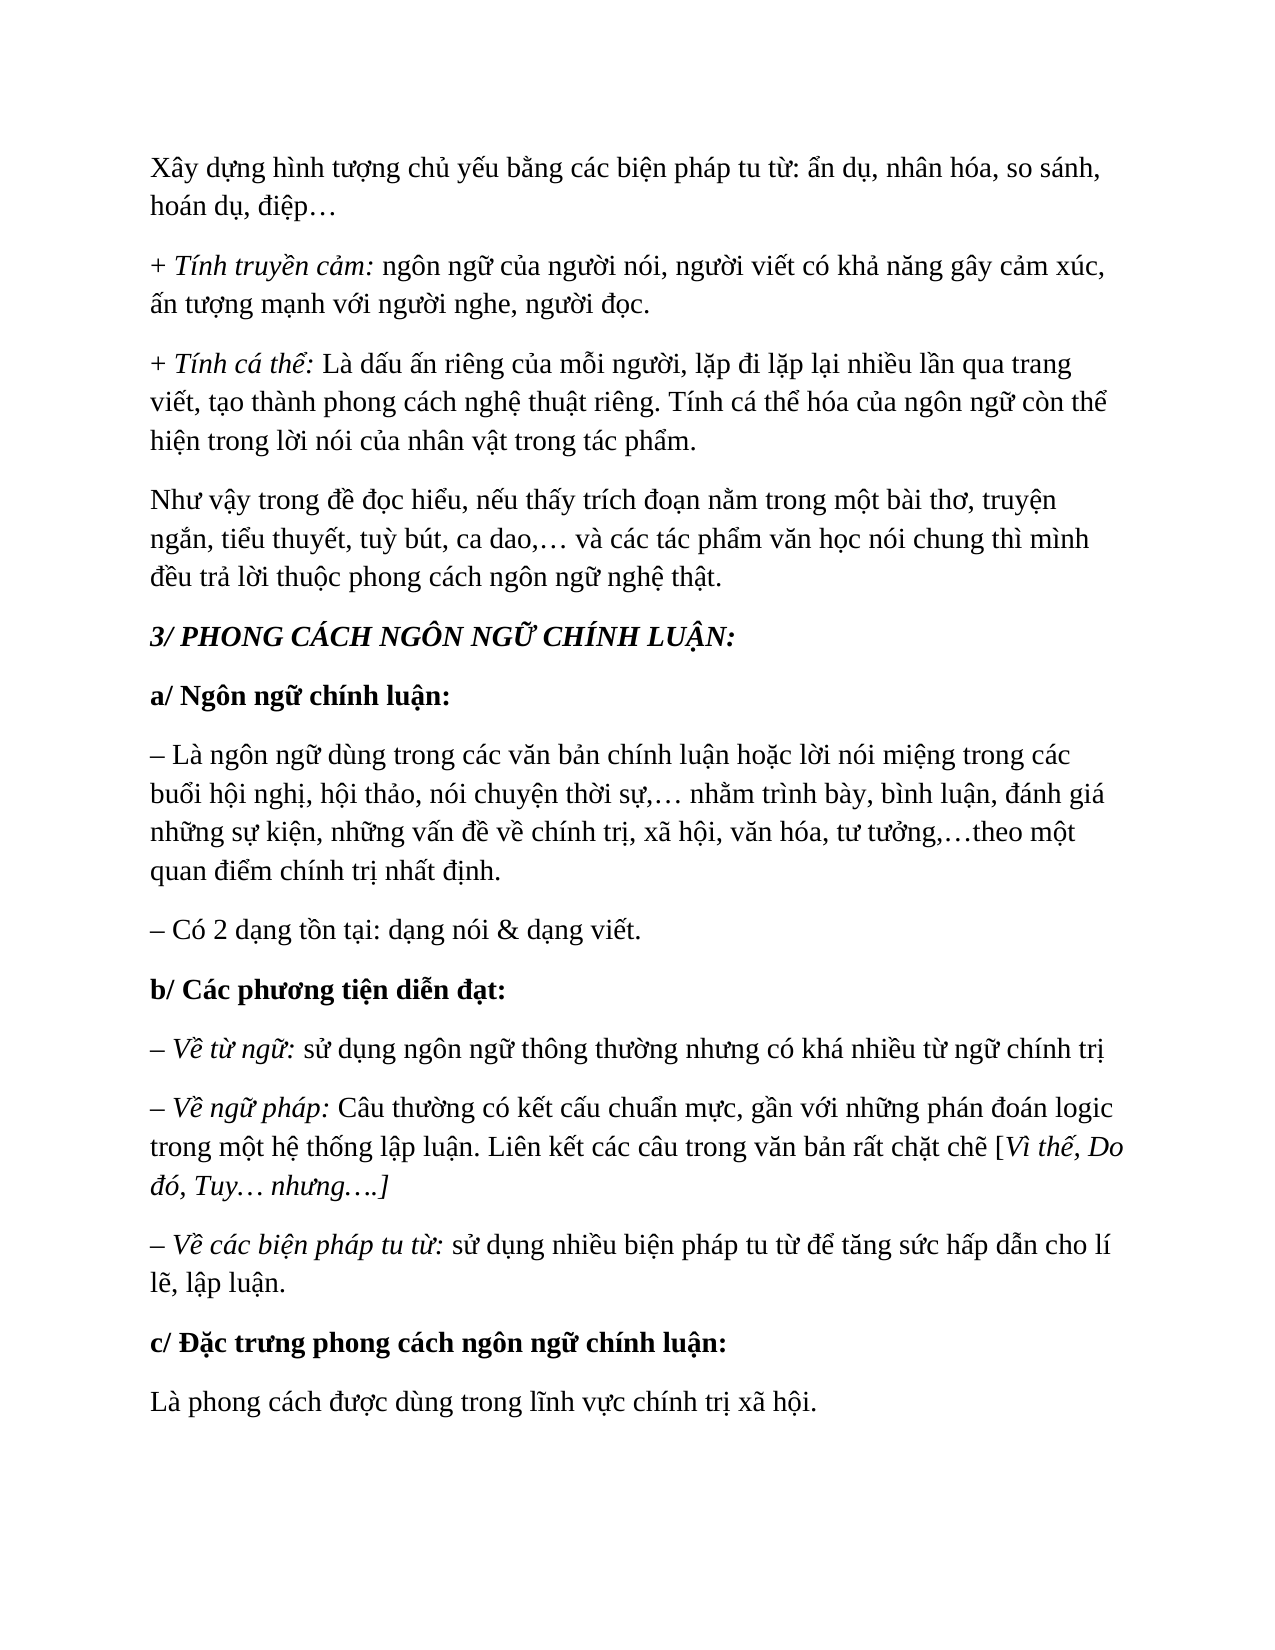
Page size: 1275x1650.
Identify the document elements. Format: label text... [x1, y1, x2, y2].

text Xây dựng hình tượng chủ yếu bằng các biện pháp tu từ: ẩn dụ, nhân hóa, so sánh, hoán dụ, điệp… [150, 150, 1125, 222]
text – Về các biện pháp tu từ: sử dụng nhiều biện pháp tu từ để tăng sức hấp dẫn cho lí lẽ, lập luận. [150, 1227, 1125, 1299]
text + Tính cá thể: Là dấu ấn riêng của mỗi người, lặp đi lặp lại nhiều lần qua trang viết, tạo thành phong cách nghệ thuật riêng. Tính cá thể hóa của ngôn ngữ còn thể hiện trong lời nói của nhân vật trong tác phẩm. [150, 346, 1125, 456]
text – Về ngữ pháp: Câu thường có kết cấu chuẩn mực, gần với những phán đoán logic trong một hệ thống lập luận. Liên kết các câu trong văn bản rất chặt chẽ [Vì thế, Do đó, Tuy… nhưng….] [150, 1091, 1125, 1201]
text Như vậy trong đề đọc hiểu, nếu thấy trích đoạn nằm trong một bài thơ, truyện ngắn, tiểu thuyết, tuỳ bút, ca dao,… và các tác phẩm văn học nói chung thì mình đều trả lời thuộc phong cách ngôn ngữ nghệ thật. [150, 482, 1125, 593]
text – Là ngôn ngữ dùng trong các văn bản chính luận hoặc lời nói miệng trong các buổi hội nghị, hội thảo, nói chuyện thời sự,… nhằm trình bày, bình luận, đánh giá những sự kiện, những vấn đề về chính trị, xã hội, văn hóa, tư tưởng,…theo một quan điểm chính trị nhất định. [150, 737, 1125, 887]
text + Tính truyền cảm: ngôn ngữ của người nói, người viết có khả năng gây cảm xúc, ấn tượng mạnh với người nghe, người đọc. [150, 248, 1125, 320]
text a/ Ngôn ngữ chính luận: [150, 678, 1125, 712]
text b/ Các phương tiện diễn đạt: [150, 972, 1125, 1005]
text – Có 2 dạng tồn tại: dạng nói & dạng viết. [150, 912, 1125, 946]
text 3/ PHONG CÁCH NGÔN NGỮ CHÍNH LUẬN: [150, 619, 1125, 652]
text Là phong cách được dùng trong lĩnh vực chính trị xã hội. [150, 1384, 1125, 1418]
text – Về từ ngữ: sử dụng ngôn ngữ thông thường nhưng có khá nhiều từ ngữ chính trị [150, 1031, 1125, 1065]
text c/ Đặc trưng phong cách ngôn ngữ chính luận: [150, 1325, 1125, 1358]
